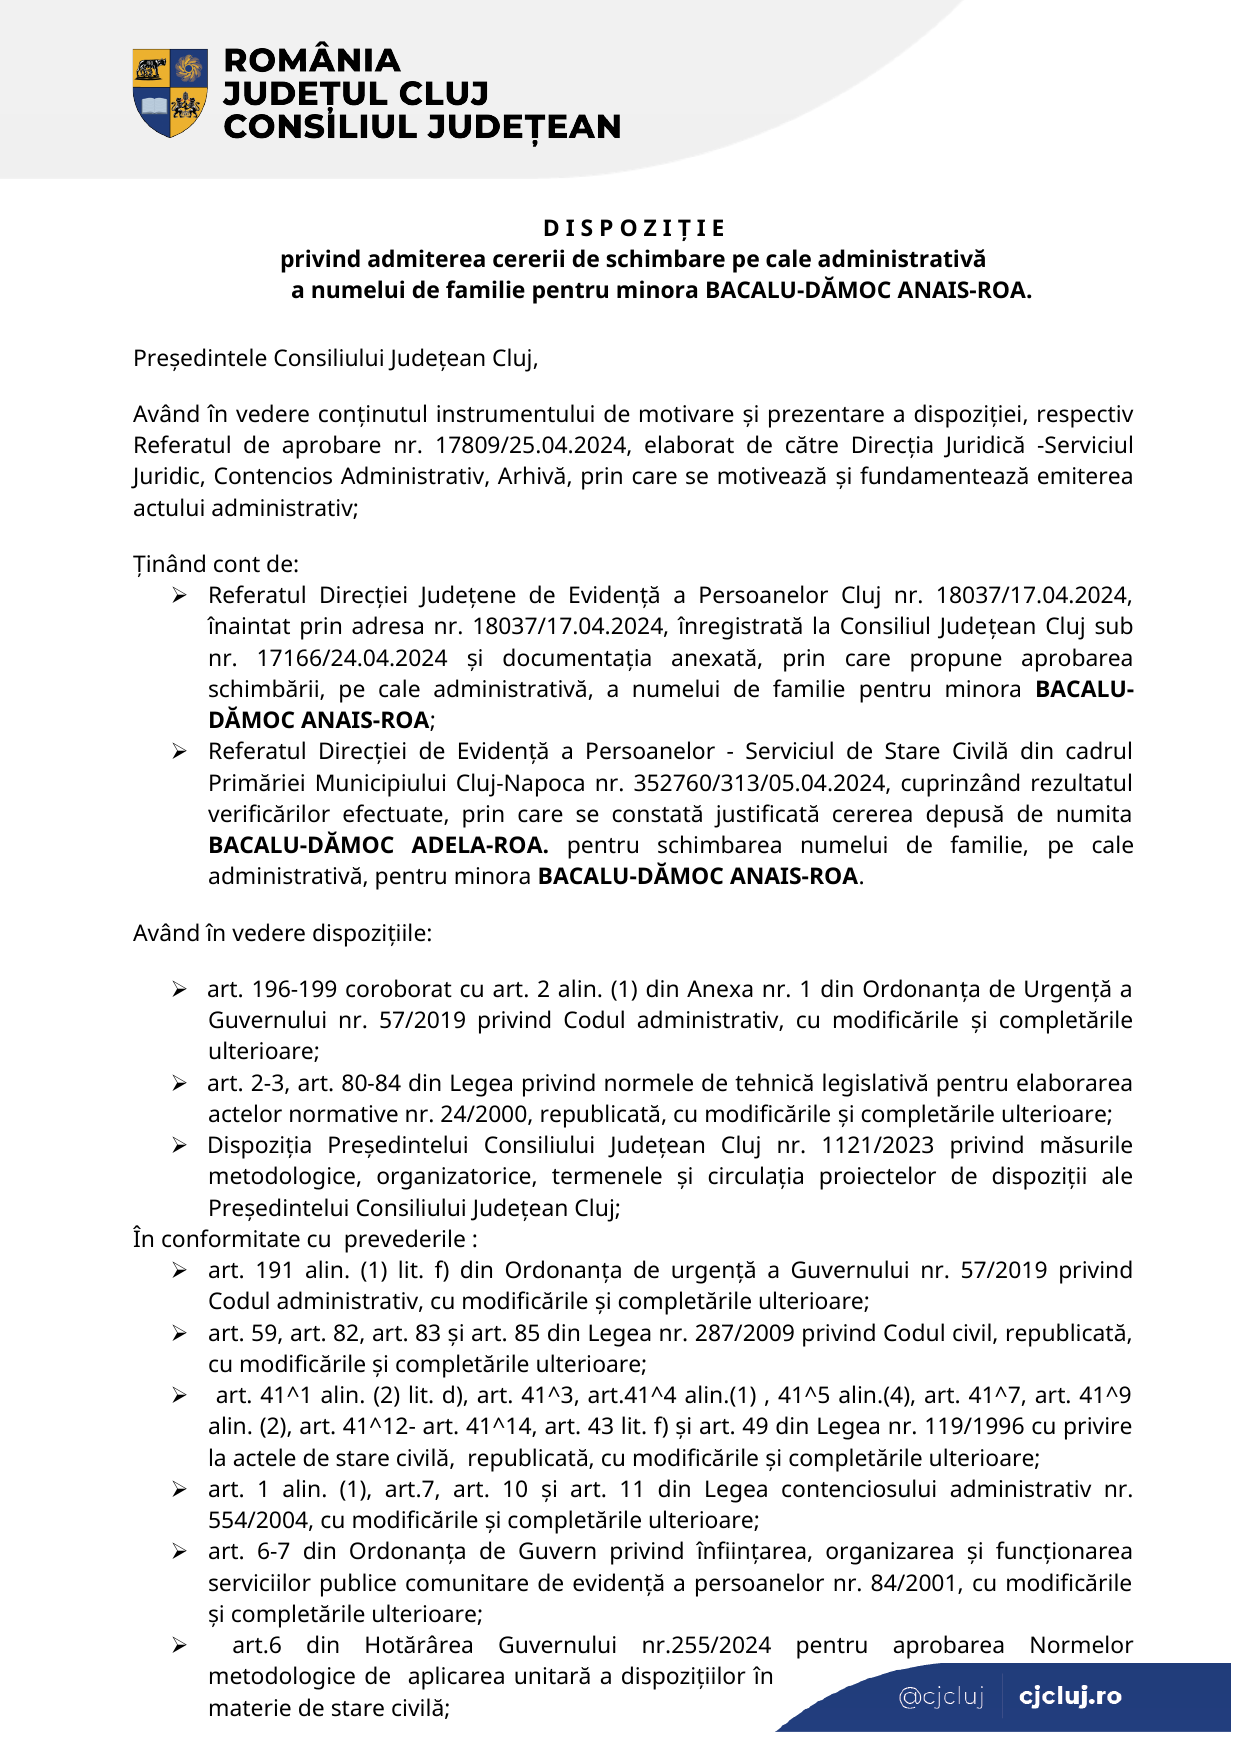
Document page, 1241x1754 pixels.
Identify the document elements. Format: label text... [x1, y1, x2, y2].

text Preşedintele Consiliului Judeţean Cluj, [133, 342, 1134, 373]
list art.6 din Hotărârea Guvernului nr.255/2024 pentru aprobarea Normelor metodologice de aplicarea unitară a dispoziţiilor în materie de stare civilă; [170, 1629, 1134, 1723]
list art. 6-7 din Ordonanța de Guvern privind înfiinţarea, organizarea şi funcţionarea serviciilor publice comunitare de evidenţă a persoanelor nr. 84/2001, cu modificările și completările ulterioare; [170, 1535, 1134, 1629]
list art. 59, art. 82, art. 83 şi art. 85 din Legea nr. 287/2009 privind Codul civil, republicată, cu modificările şi completările ulterioare; [170, 1317, 1134, 1379]
text D I S P O Z I Ț I E [133, 212, 1134, 243]
list Referatul Direcției de Evidență a Persoanelor - Serviciul de Stare Civilă din cadrul Primăriei Municipiului Cluj-Napoca nr. 352760/313/05.04.2024, cuprinzând rezultatul verificărilor efectuate, prin care se constată justificată cererea depusă de numita BACALU-DĂMOC ADELA-ROA. pentru schimbarea numelui de familie, pe cale administrativă, pentru minora BACALU-DĂMOC ANAIS-ROA. [170, 735, 1134, 892]
list art. 2-3, art. 80-84 din Legea privind normele de tehnică legislativă pentru elaborarea actelor normative nr. 24/2000, republicată, cu modificările și completările ulterioare; [170, 1067, 1134, 1129]
text a numelui de familie pentru minora BACALU-DĂMOC ANAIS-ROA. [245, 274, 1078, 306]
list art. 1 alin. (1), art.7, art. 10 și art. 11 din Legea contenciosului administrativ nr. 554/2004, cu modificările și completările ulterioare; [170, 1473, 1134, 1535]
list Referatul Direcției Județene de Evidență a Persoanelor Cluj nr. 18037/17.04.2024, înaintat prin adresa nr. 18037/17.04.2024, înregistrată la Consiliul Județean Cluj sub nr. 17166/24.04.2024 și documentația anexată, prin care propune aprobarea schimbării, pe cale administrativă, a numelui de familie pentru minora BACALU-DĂMOC ANAIS-ROA; [170, 579, 1134, 735]
picture [132, 41, 620, 147]
text În conformitate cu prevederile : [133, 1223, 1134, 1254]
text Având în vedere conținutul instrumentului de motivare și prezentare a dispoziției, respectiv Referatul de aprobare nr. 17809/25.04.2024, elaborat de către Direcția Juridică -Serviciul Juridic, Contencios Administrativ, Arhivă, prin care se motivează și fundamentează emiterea actului administrativ; [133, 398, 1134, 523]
list art. 196-199 coroborat cu art. 2 alin. (1) din Anexa nr. 1 din Ordonanța de Urgență a Guvernului nr. 57/2019 privind Codul administrativ, cu modificările și completările ulterioare; [170, 973, 1134, 1067]
list Dispoziția Președintelui Consiliului Județean Cluj nr. 1121/2023 privind măsurile metodologice, organizatorice, termenele şi circulaţia proiectelor de dispoziţii ale Preşedintelui Consiliului Judeţean Cluj; [170, 1129, 1134, 1223]
text privind admiterea cererii de schimbare pe cale administrativă [133, 243, 1134, 274]
picture [774, 1663, 1231, 1732]
list art. 191 alin. (1) lit. f) din Ordonanța de urgență a Guvernului nr. 57/2019 privind Codul administrativ, cu modificările și completările ulterioare; [170, 1254, 1134, 1317]
text Având în vedere dispozițiile: [133, 917, 1134, 948]
text Ținând cont de: [133, 548, 1134, 579]
list art. 41^1 alin. (2) lit. d), art. 41^3, art.41^4 alin.(1) , 41^5 alin.(4), art. 41^7, art. 41^9 alin. (2), art. 41^12- art. 41^14, art. 43 lit. f) şi art. 49 din Legea nr. 119/1996 cu privire la actele de stare civilă, republicată, cu modificările și completările ulterioare; [170, 1379, 1134, 1473]
